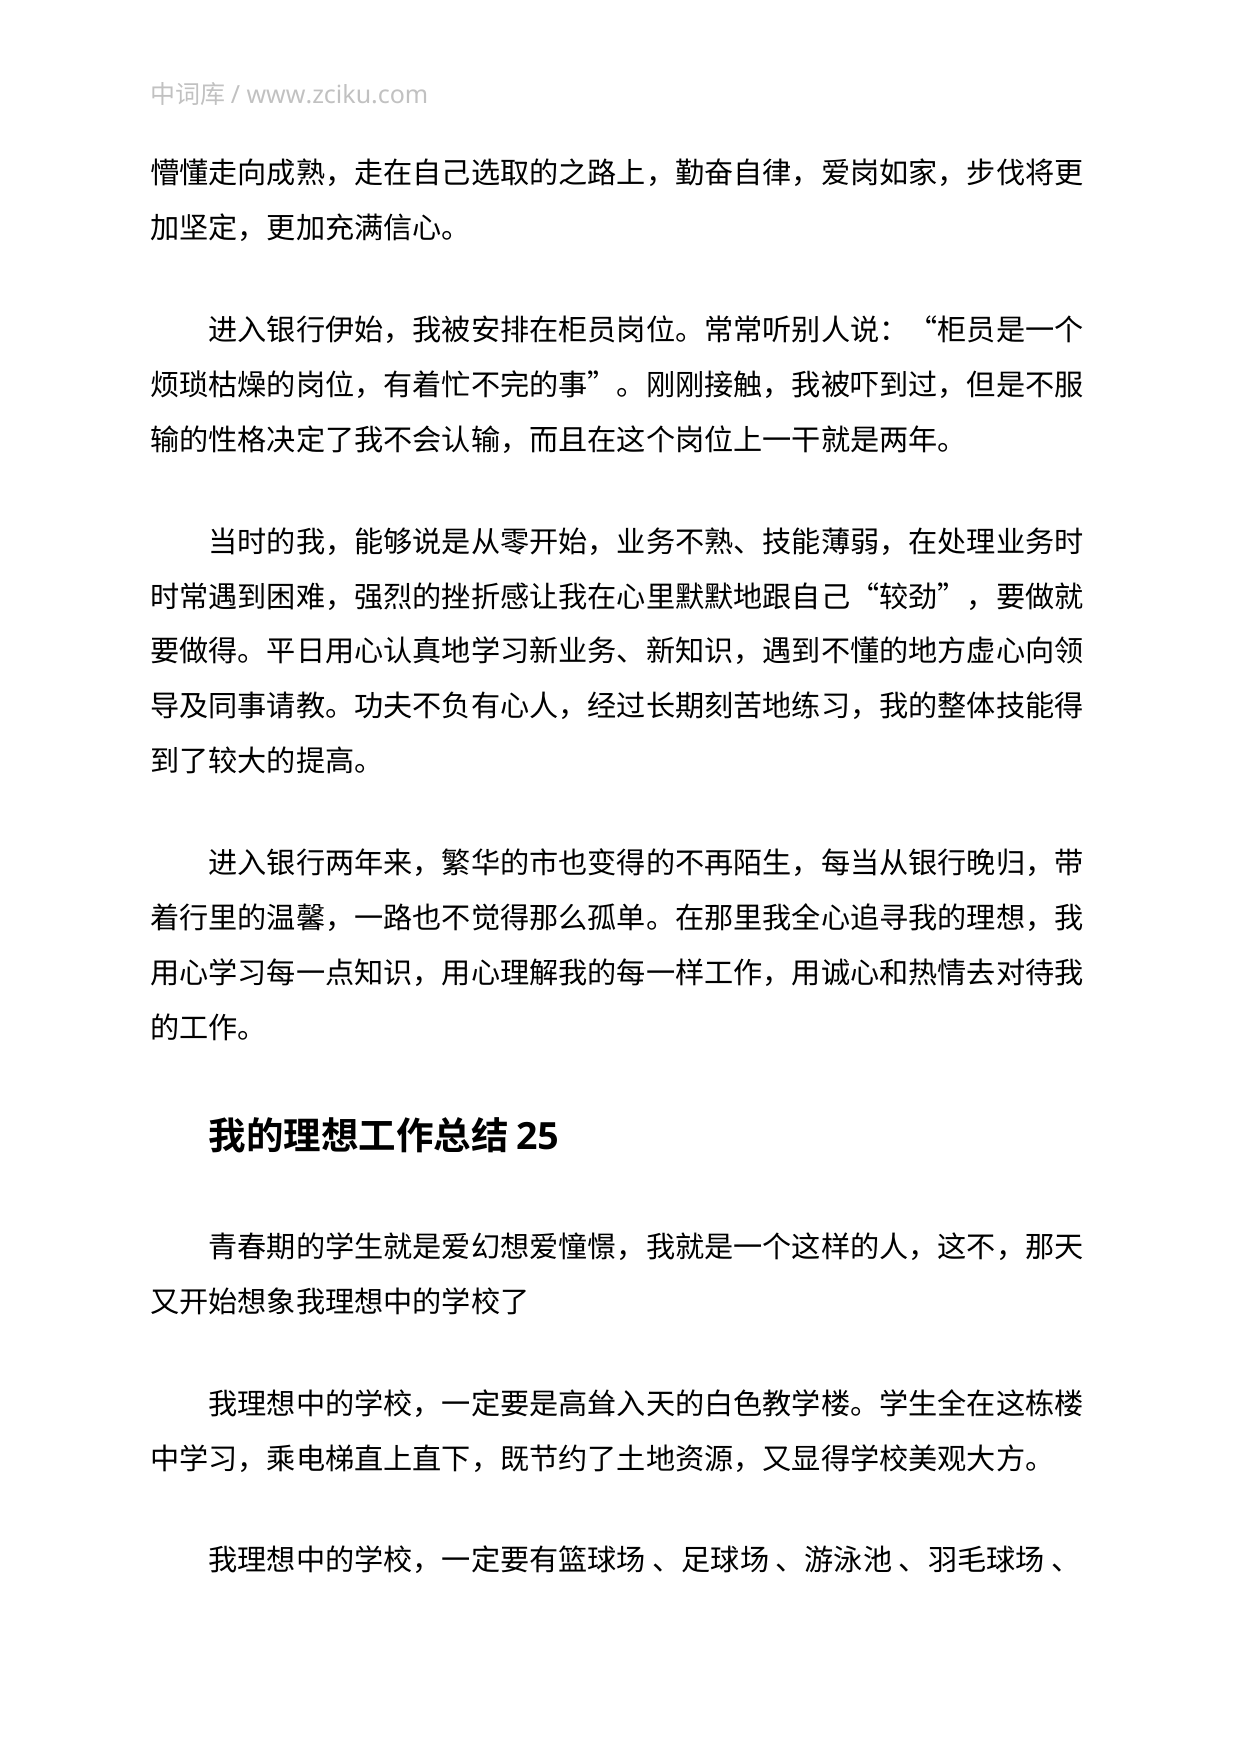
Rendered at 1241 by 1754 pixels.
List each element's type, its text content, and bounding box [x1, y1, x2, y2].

text 我理想中的学校，一定要是高耸入天的白色教学楼。学生全在这栋楼中学习，乘电梯直上直下，既节约了土地资源，又显得学校美观大方。 [150, 1380, 1090, 1477]
text 我的理想工作总结25 [150, 1106, 1090, 1161]
text 进入银行两年来，繁华的市也变得的不再陌生，每当从银行晚归，带着行里的温馨，一路也不觉得那么孤单。在那里我全心追寻我的理想，我用心学习每一点知识，用心理解我的每一样工作，用诚心和热情去对待我的工作。 [150, 839, 1090, 1047]
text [150, 150, 1090, 247]
text 进入银行伊始，我被安排在柜员岗位。常常听别人说：“柜员是一个烦琐枯燥的岗位，有着忙不完的事”。刚刚接触，我被吓到过，但是不服输的性格决定了我不会认输，而且在这个岗位上一干就是两年。 [150, 307, 1090, 459]
text 当时的我，能够说是从零开始，业务不熟、技能薄弱，在处理业务时时常遇到困难，强烈的挫折感让我在心里默默地跟自己“较劲”，要做就要做得。平日用心认真地学习新业务、新知识，遇到不懂的地方虚心向领导及同事请教。功夫不负有心人，经过长期刻苦地练习，我的整体技能得到了较大的提高。 [150, 518, 1090, 780]
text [150, 1537, 1090, 1579]
text 青春期的学生就是爱幻想爱憧憬，我就是一个这样的人，这不，那天又开始想象我理想中的学校了 [150, 1224, 1090, 1321]
